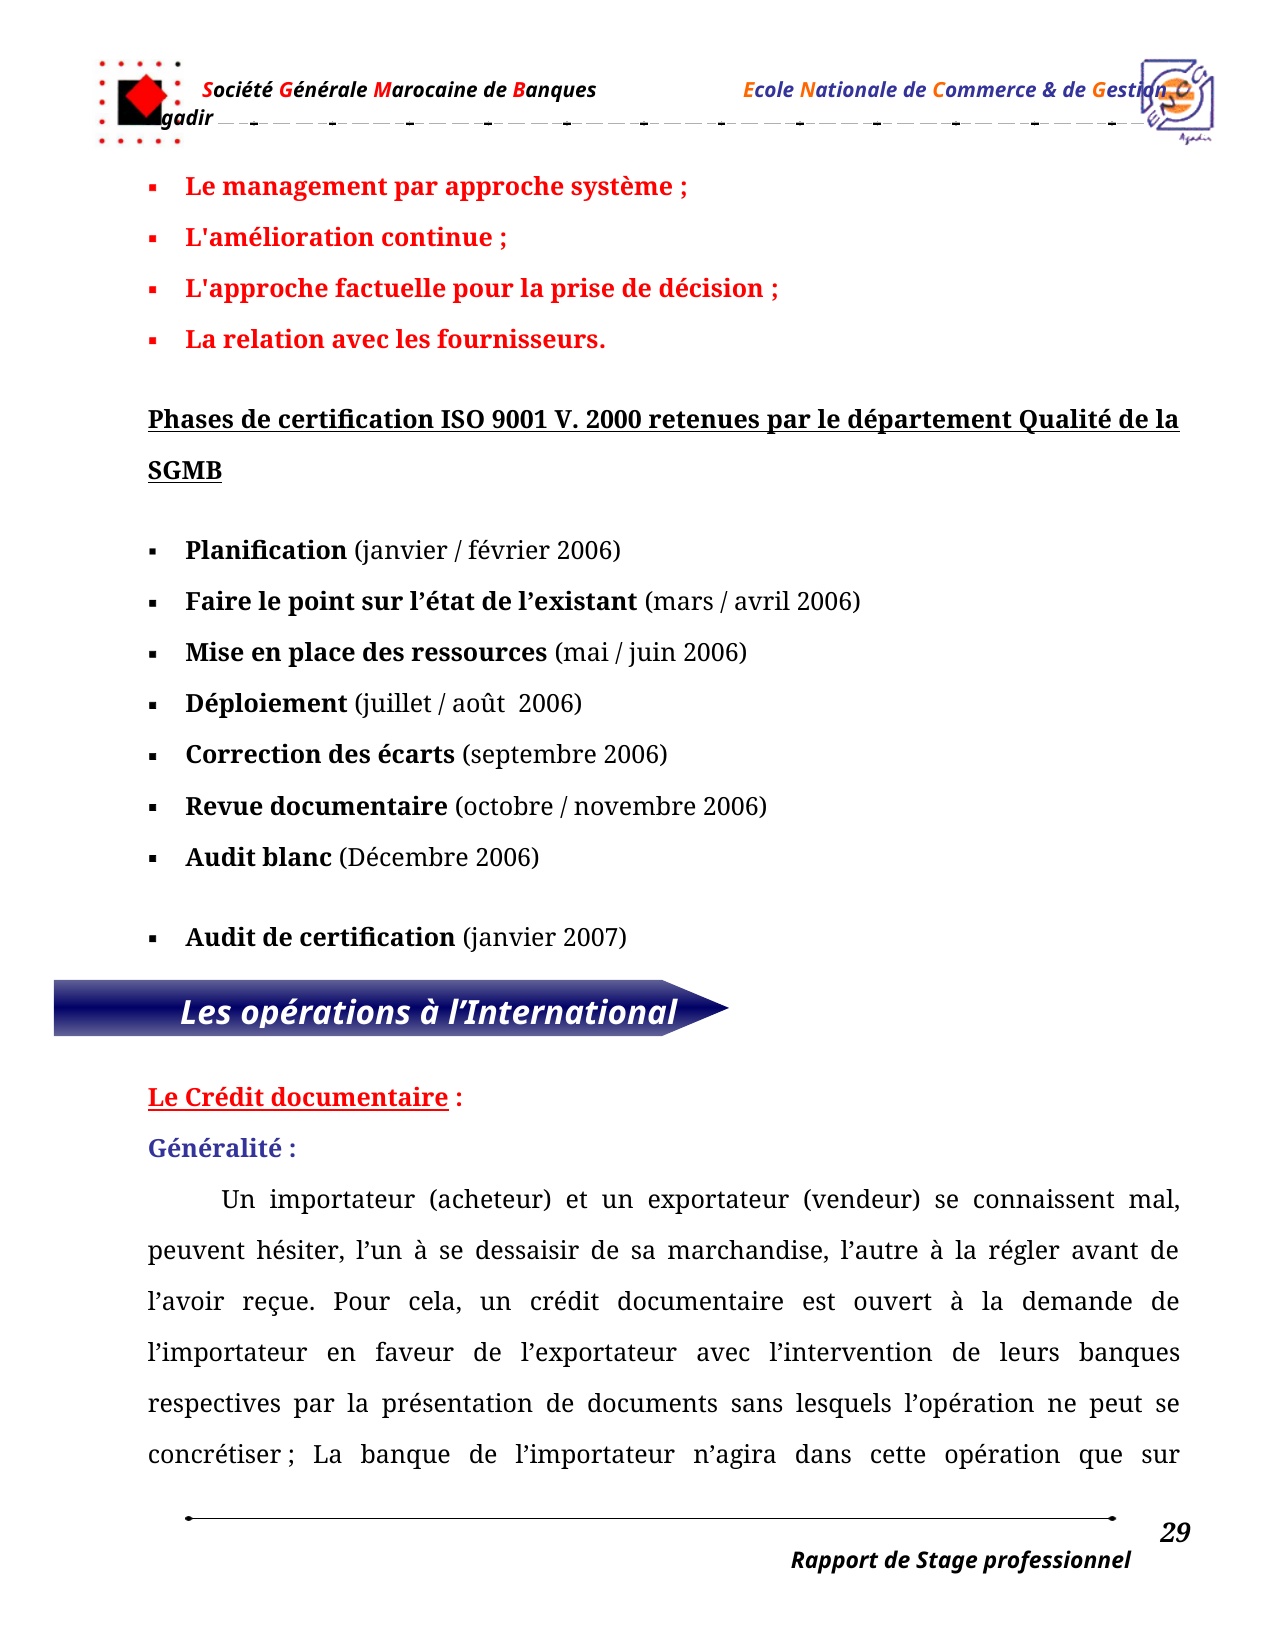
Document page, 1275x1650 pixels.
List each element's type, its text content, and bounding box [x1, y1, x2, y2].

list Le management par approche système ; [148, 168, 1181, 202]
picture [185, 1514, 1118, 1524]
list Faire le point sur l’état de l’existant (mars / avril 2006) [148, 584, 1181, 618]
text Généralité : [148, 1131, 1181, 1165]
list L'approche factuelle pour la prise de décision ; [148, 270, 1181, 304]
list La relation avec les fournisseurs. [148, 321, 1181, 356]
list L'amélioration continue ; [148, 219, 1181, 253]
list Audit blanc (Décembre 2006) [148, 839, 1181, 873]
list Planification (janvier / février 2006) [148, 533, 1181, 567]
text Le Crédit documentaire : [148, 1080, 1181, 1114]
picture [218, 56, 1236, 152]
list Déploiement (juillet / août 2006) [148, 686, 1181, 720]
list Mise en place des ressources (mai / juin 2006) [148, 635, 1181, 669]
list Audit de certification (janvier 2007) [148, 919, 1181, 953]
list Correction des écarts (septembre 2006) [148, 737, 1181, 771]
subtitle Phases de certification ISO 9001 V. 2000 retenues par le département Qualité de [148, 402, 1181, 487]
list Revue documentaire (octobre / novembre 2006) [148, 788, 1181, 822]
